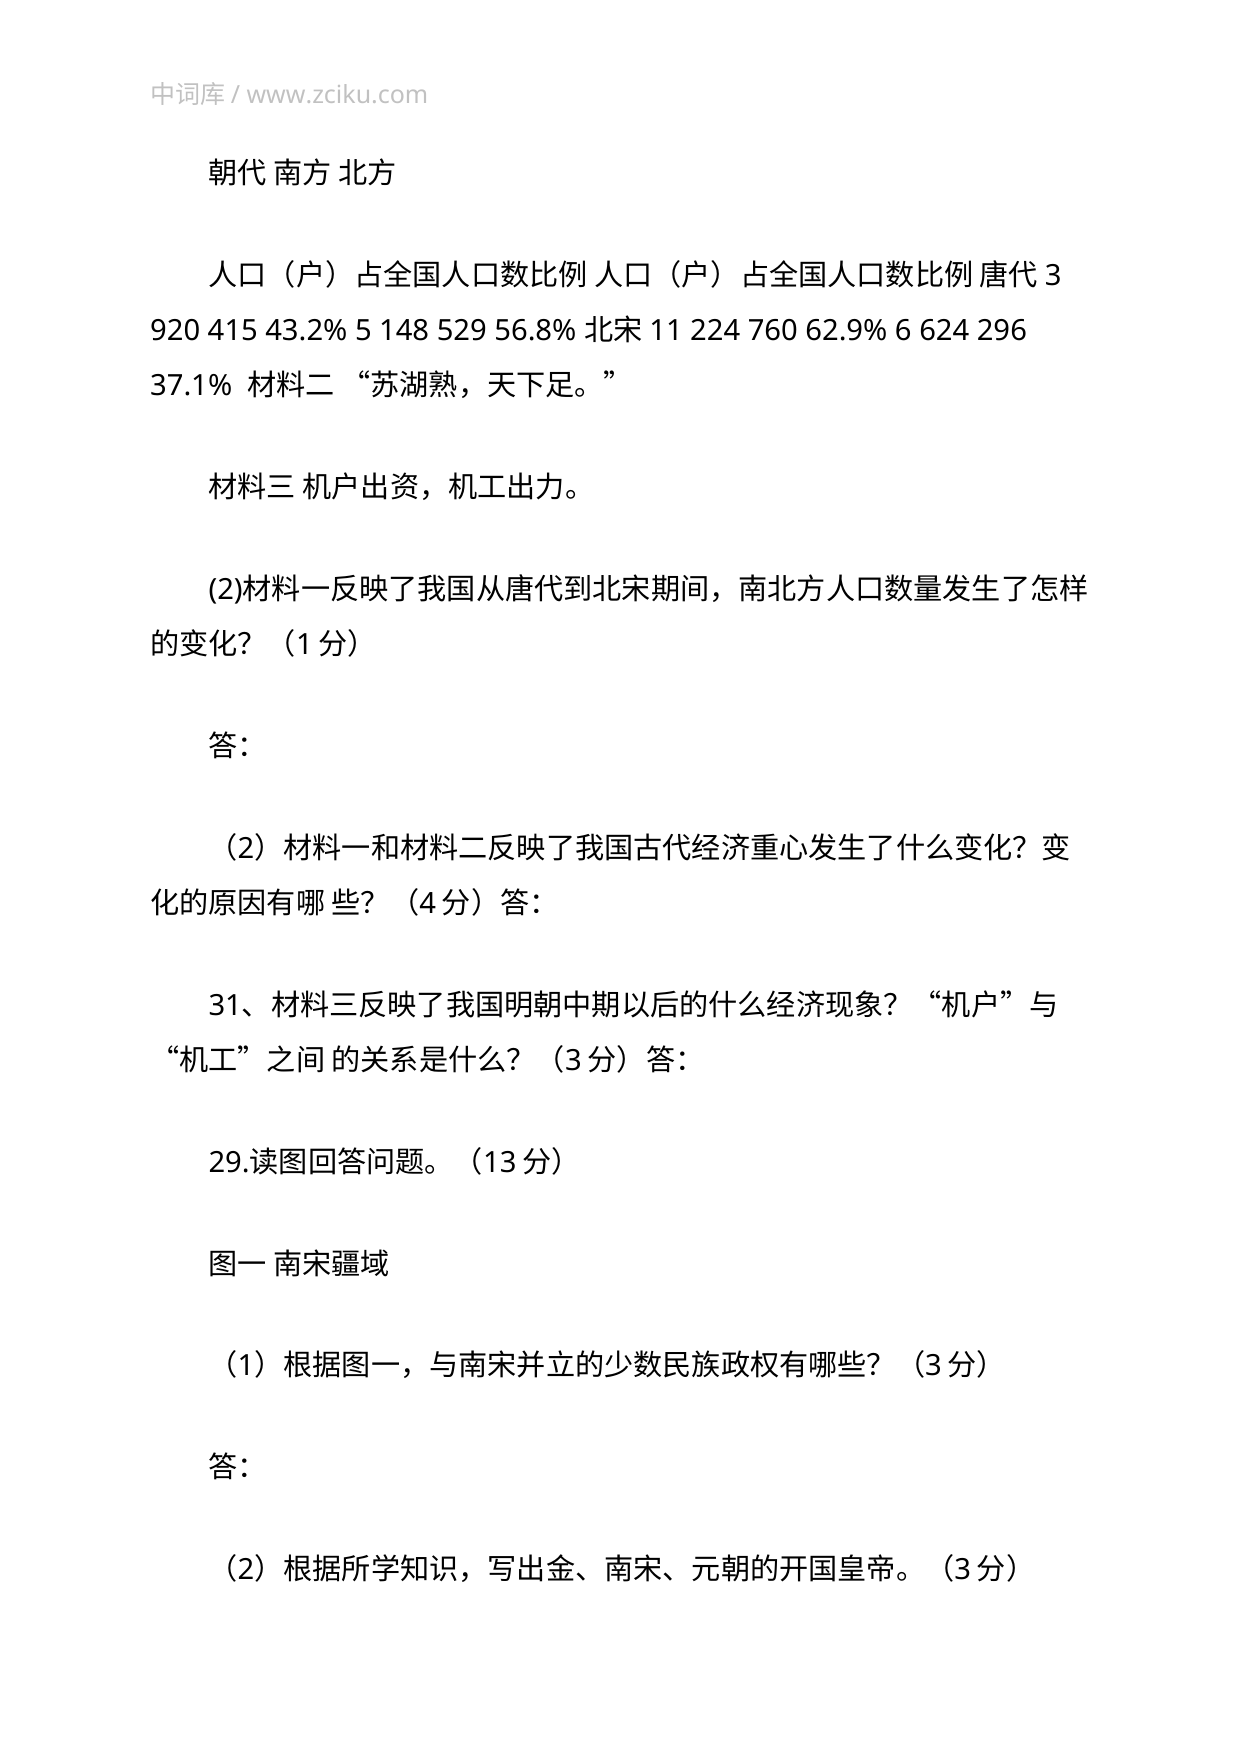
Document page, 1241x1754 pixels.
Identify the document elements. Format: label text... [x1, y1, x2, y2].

text （2）根据所学知识，写出金、南宋、元朝的开国皇帝。（3分） [150, 1546, 1090, 1588]
text 人口（户）占全国人口数比例 人口（户）占全国人口数比例 唐代 3 920 415 43.2% 5 148 529 56.8% 北宋 11 224 760 62.9% 6 624 296 37.1% 材料二 “苏湖熟，天下足。” [150, 252, 1090, 404]
text （1）根据图一，与南宋并立的少数民族政权有哪些？（3分） [150, 1342, 1090, 1384]
text 材料三 机户出资，机工出力。 [150, 464, 1090, 506]
text 答： [150, 1444, 1090, 1486]
text （2）材料一和材料二反映了我国古代经济重心发生了什么变化？变化的原因有哪 些？（4分）答： [150, 824, 1090, 922]
text 31、材料三反映了我国明朝中期以后的什么经济现象？“机户”与“机工”之间 的关系是什么？（3分）答： [150, 981, 1090, 1079]
text 答： [150, 722, 1090, 765]
text 朝代 南方 北方 [150, 150, 1090, 192]
text 29.读图回答问题。（13分） [150, 1138, 1090, 1181]
text (2)材料一反映了我国从唐代到北宋期间，南北方人口数量发生了怎样的变化？（1分） [150, 566, 1090, 663]
text 图一 南宋疆域 [150, 1240, 1090, 1282]
